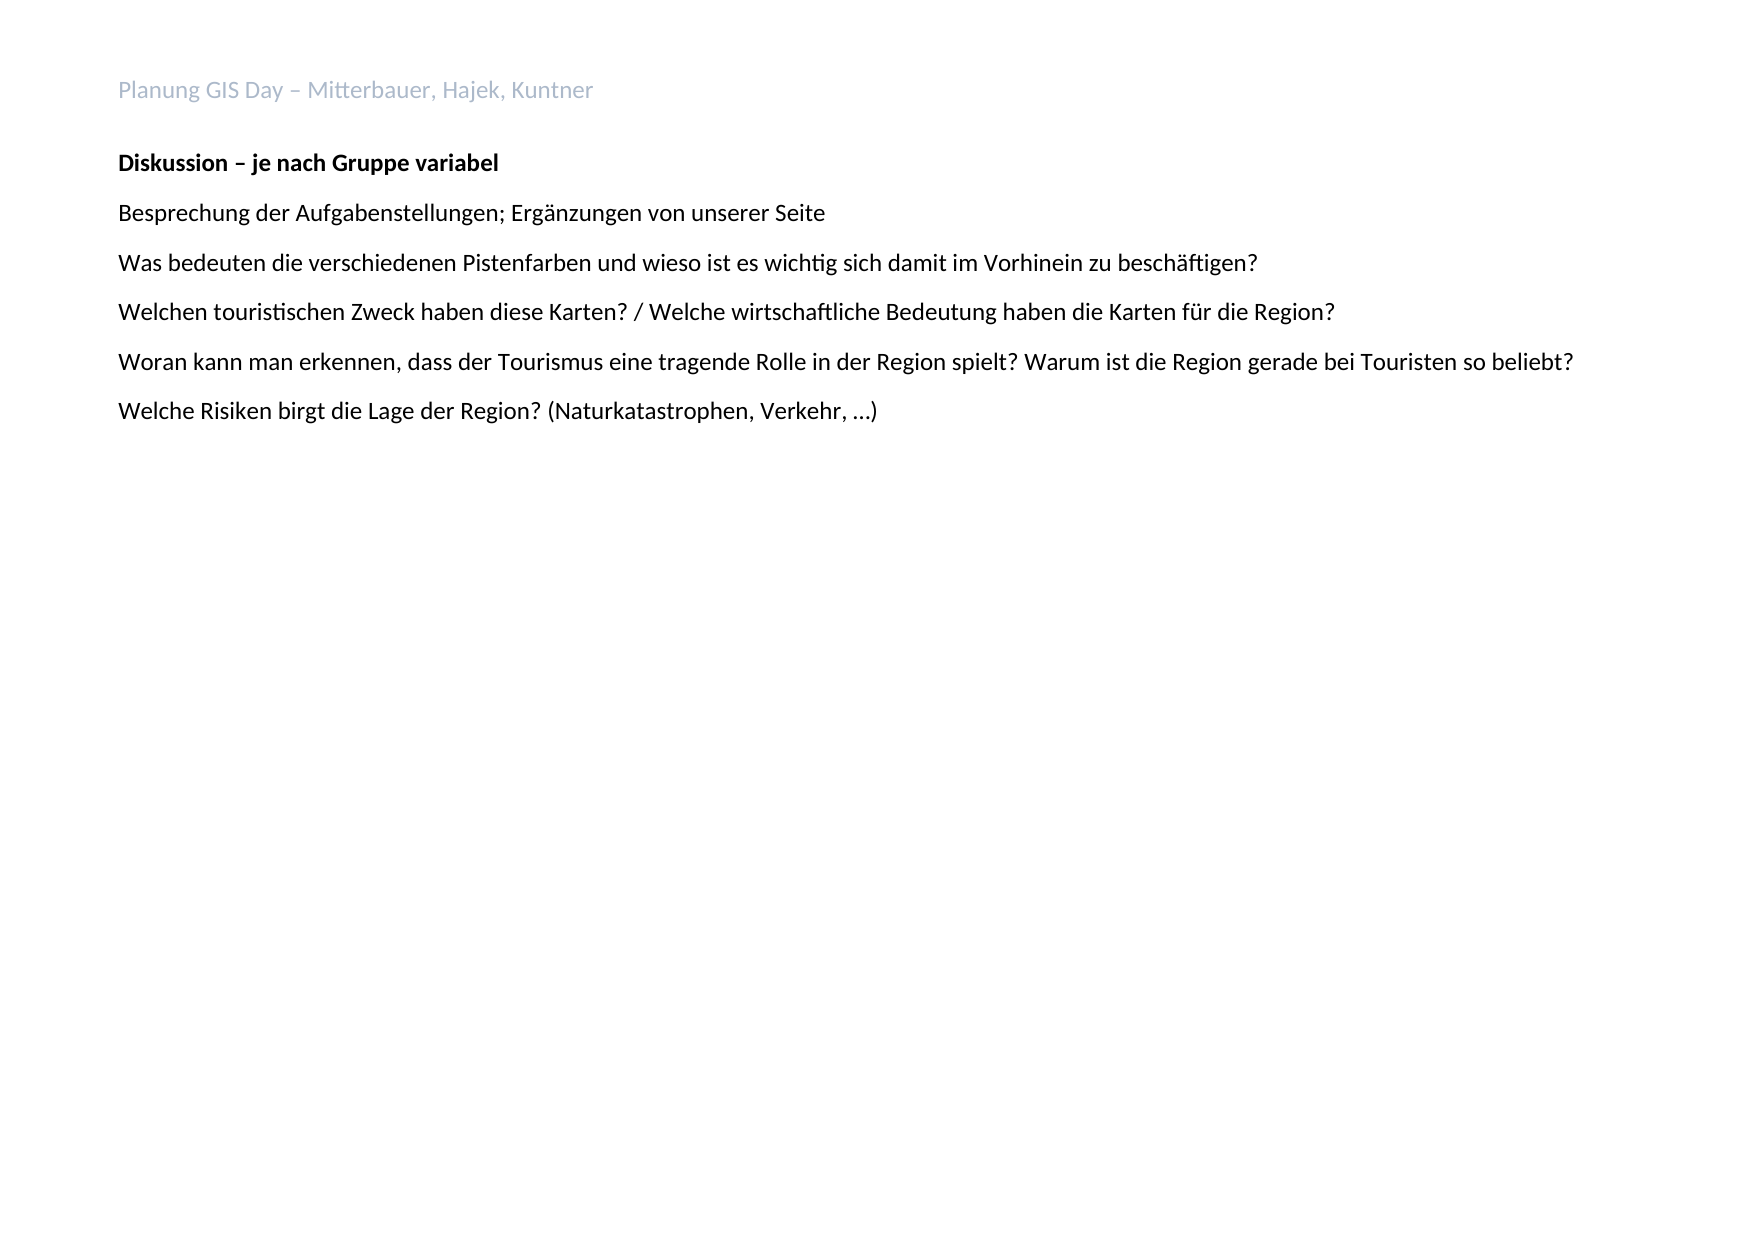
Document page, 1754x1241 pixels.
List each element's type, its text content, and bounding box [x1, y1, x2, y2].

text Welche Risiken birgt die Lage der Region? (Naturkatastrophen, Verkehr, …) [118, 396, 1606, 426]
text Was bedeuten die verschiedenen Pistenfarben und wieso ist es wichtig sich damit im Vorhinein zu beschäftigen? [118, 247, 1606, 277]
text Welchen touristischen Zweck haben diese Karten? / Welche wirtschaftliche Bedeutung haben die Karten für die Region? [118, 296, 1606, 327]
text Besprechung der Aufgabenstellungen; Ergänzungen von unserer Seite [118, 197, 1606, 228]
text Diskussion – je nach Gruppe variabel [118, 148, 1606, 178]
text Woran kann man erkennen, dass der Tourismus eine tragende Rolle in der Region spielt? Warum ist die Region gerade bei Touristen so beliebt? [118, 346, 1606, 376]
